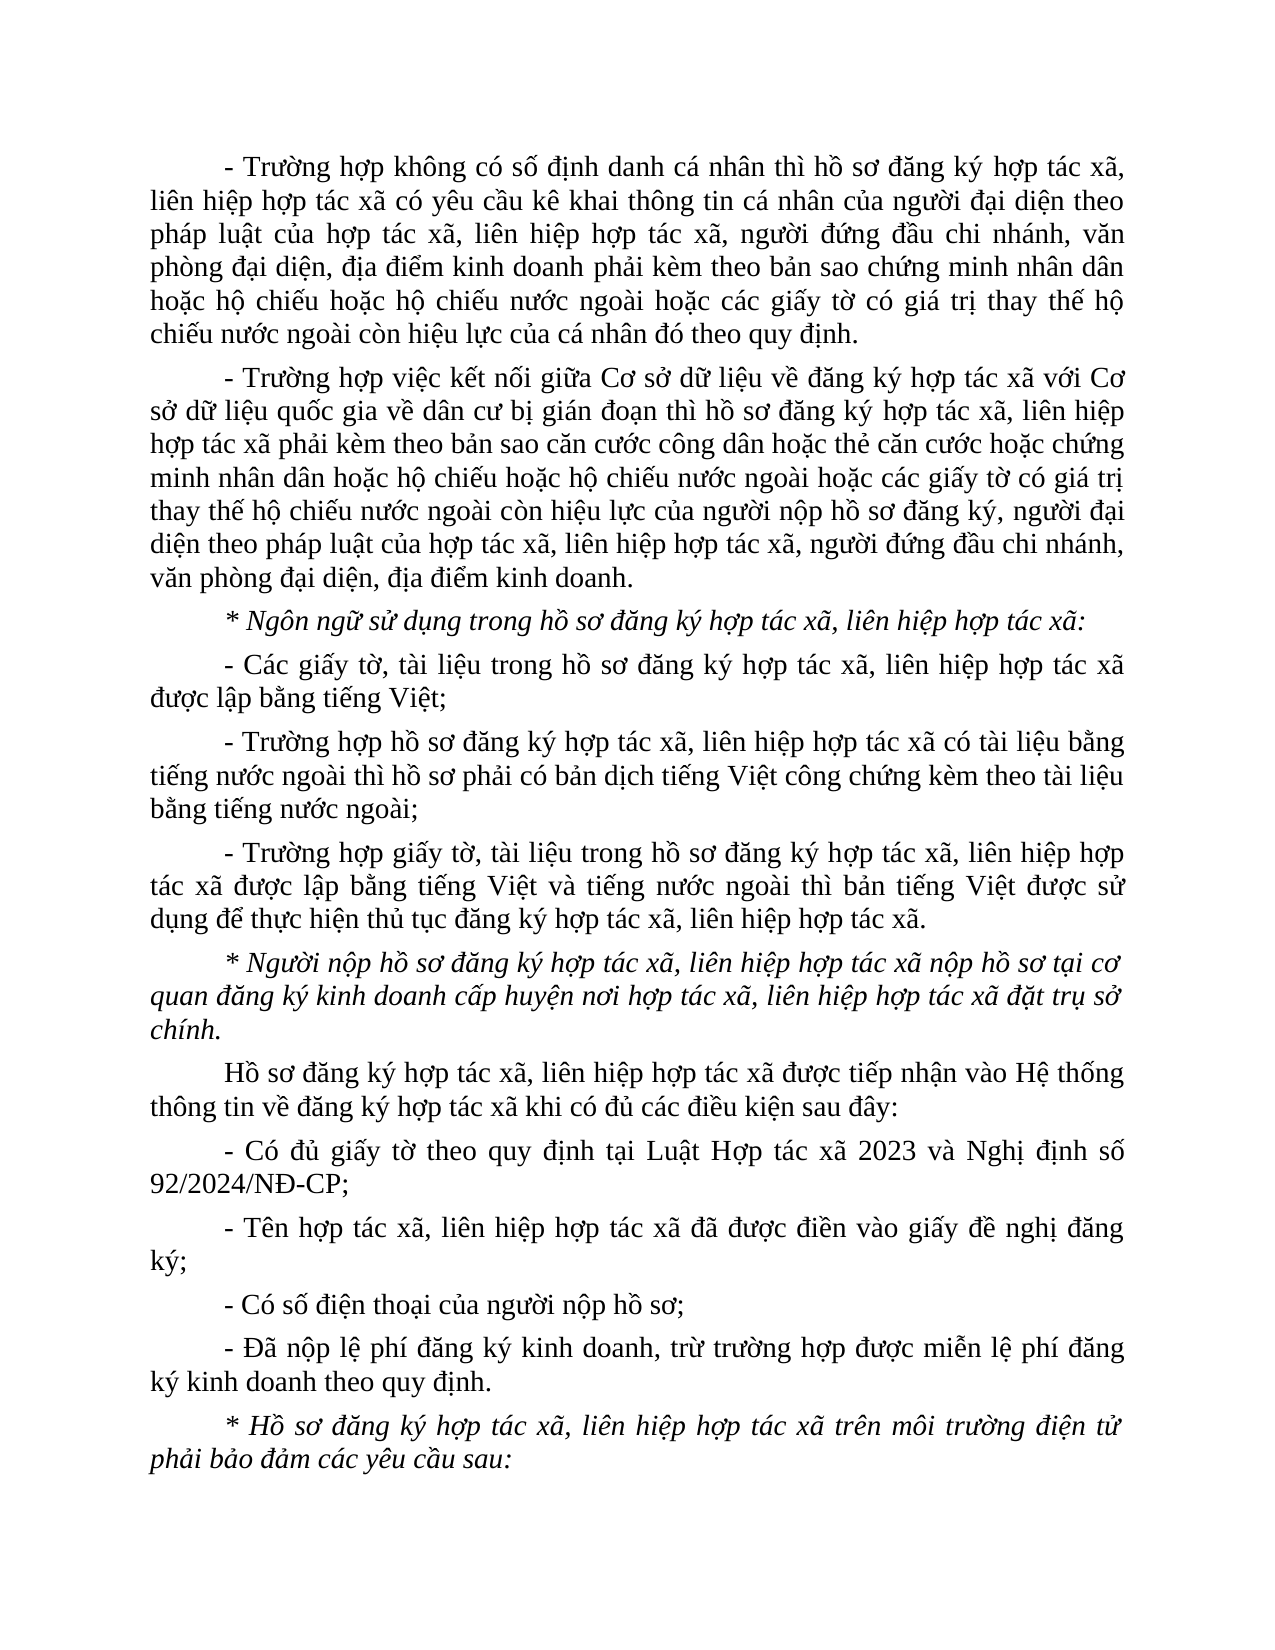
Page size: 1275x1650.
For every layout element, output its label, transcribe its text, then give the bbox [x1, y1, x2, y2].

text - Trường hợp hồ sơ đăng ký hợp tác xã, liên hiệp hợp tác xã có tài liệu bằng tiếng nước ngoài thì hồ sơ phải có bản dịch tiếng Việt công chứng kèm theo tài liệu bằng tiếng nước ngoài; [150, 725, 1125, 825]
text * Hồ sơ đăng ký hợp tác xã, liên hiệp hợp tác xã trên môi trường điện tử phải bảo đảm các yêu cầu sau: [150, 1408, 1125, 1475]
text - Đã nộp lệ phí đăng ký kinh doanh, trừ trường hợp được miễn lệ phí đăng ký kinh doanh theo quy định. [150, 1331, 1125, 1398]
text * Người nộp hồ sơ đăng ký hợp tác xã, liên hiệp hợp tác xã nộp hồ sơ tại cơ quan đăng ký kinh doanh cấp huyện nơi hợp tác xã, liên hiệp hợp tác xã đặt trụ sở chính. [150, 946, 1125, 1046]
text - Có số điện thoại của người nộp hồ sơ; [150, 1287, 1125, 1321]
text Hồ sơ đăng ký hợp tác xã, liên hiệp hợp tác xã được tiếp nhận vào Hệ thống thông tin về đăng ký hợp tác xã khi có đủ các điều kiện sau đây: [150, 1056, 1125, 1123]
text * Ngôn ngữ sử dụng trong hồ sơ đăng ký hợp tác xã, liên hiệp hợp tác xã: [150, 604, 1125, 637]
text - Tên hợp tác xã, liên hiệp hợp tác xã đã được điền vào giấy đề nghị đăng ký; [150, 1210, 1125, 1277]
text - Các giấy tờ, tài liệu trong hồ sơ đăng ký hợp tác xã, liên hiệp hợp tác xã được lập bằng tiếng Việt; [150, 648, 1125, 714]
text - Trường hợp không có số định danh cá nhân thì hồ sơ đăng ký hợp tác xã, liên hiệp hợp tác xã có yêu cầu kê khai thông tin cá nhân của người đại diện theo pháp luật của hợp tác xã, liên hiệp hợp tác xã, người đứng đầu chi nhánh, văn phòng đại diện, địa điểm kinh doanh phải kèm theo bản sao chứng minh nhân dân hoặc hộ chiếu hoặc hộ chiếu nước ngoài hoặc các giấy tờ có giá trị thay thế hộ chiếu nước ngoài còn hiệu lực của cá nhân đó theo quy định. [150, 150, 1125, 350]
text - Trường hợp giấy tờ, tài liệu trong hồ sơ đăng ký hợp tác xã, liên hiệp hợp tác xã được lập bằng tiếng Việt và tiếng nước ngoài thì bản tiếng Việt được sử dụng để thực hiện thủ tục đăng ký hợp tác xã, liên hiệp hợp tác xã. [150, 835, 1125, 935]
text - Trường hợp việc kết nối giữa Cơ sở dữ liệu về đăng ký hợp tác xã với Cơ sở dữ liệu quốc gia về dân cư bị gián đoạn thì hồ sơ đăng ký hợp tác xã, liên hiệp hợp tác xã phải kèm theo bản sao căn cước công dân hoặc thẻ căn cước hoặc chứng minh nhân dân hoặc hộ chiếu hoặc hộ chiếu nước ngoài hoặc các giấy tờ có giá trị thay thế hộ chiếu nước ngoài còn hiệu lực của người nộp hồ sơ đăng ký, người đại diện theo pháp luật của hợp tác xã, liên hiệp hợp tác xã, người đứng đầu chi nhánh, văn phòng đại diện, địa điểm kinh doanh. [150, 360, 1125, 594]
text - Có đủ giấy tờ theo quy định tại Luật Hợp tác xã 2023 và Nghị định số 92/2024/NĐ-CP; [150, 1133, 1125, 1200]
